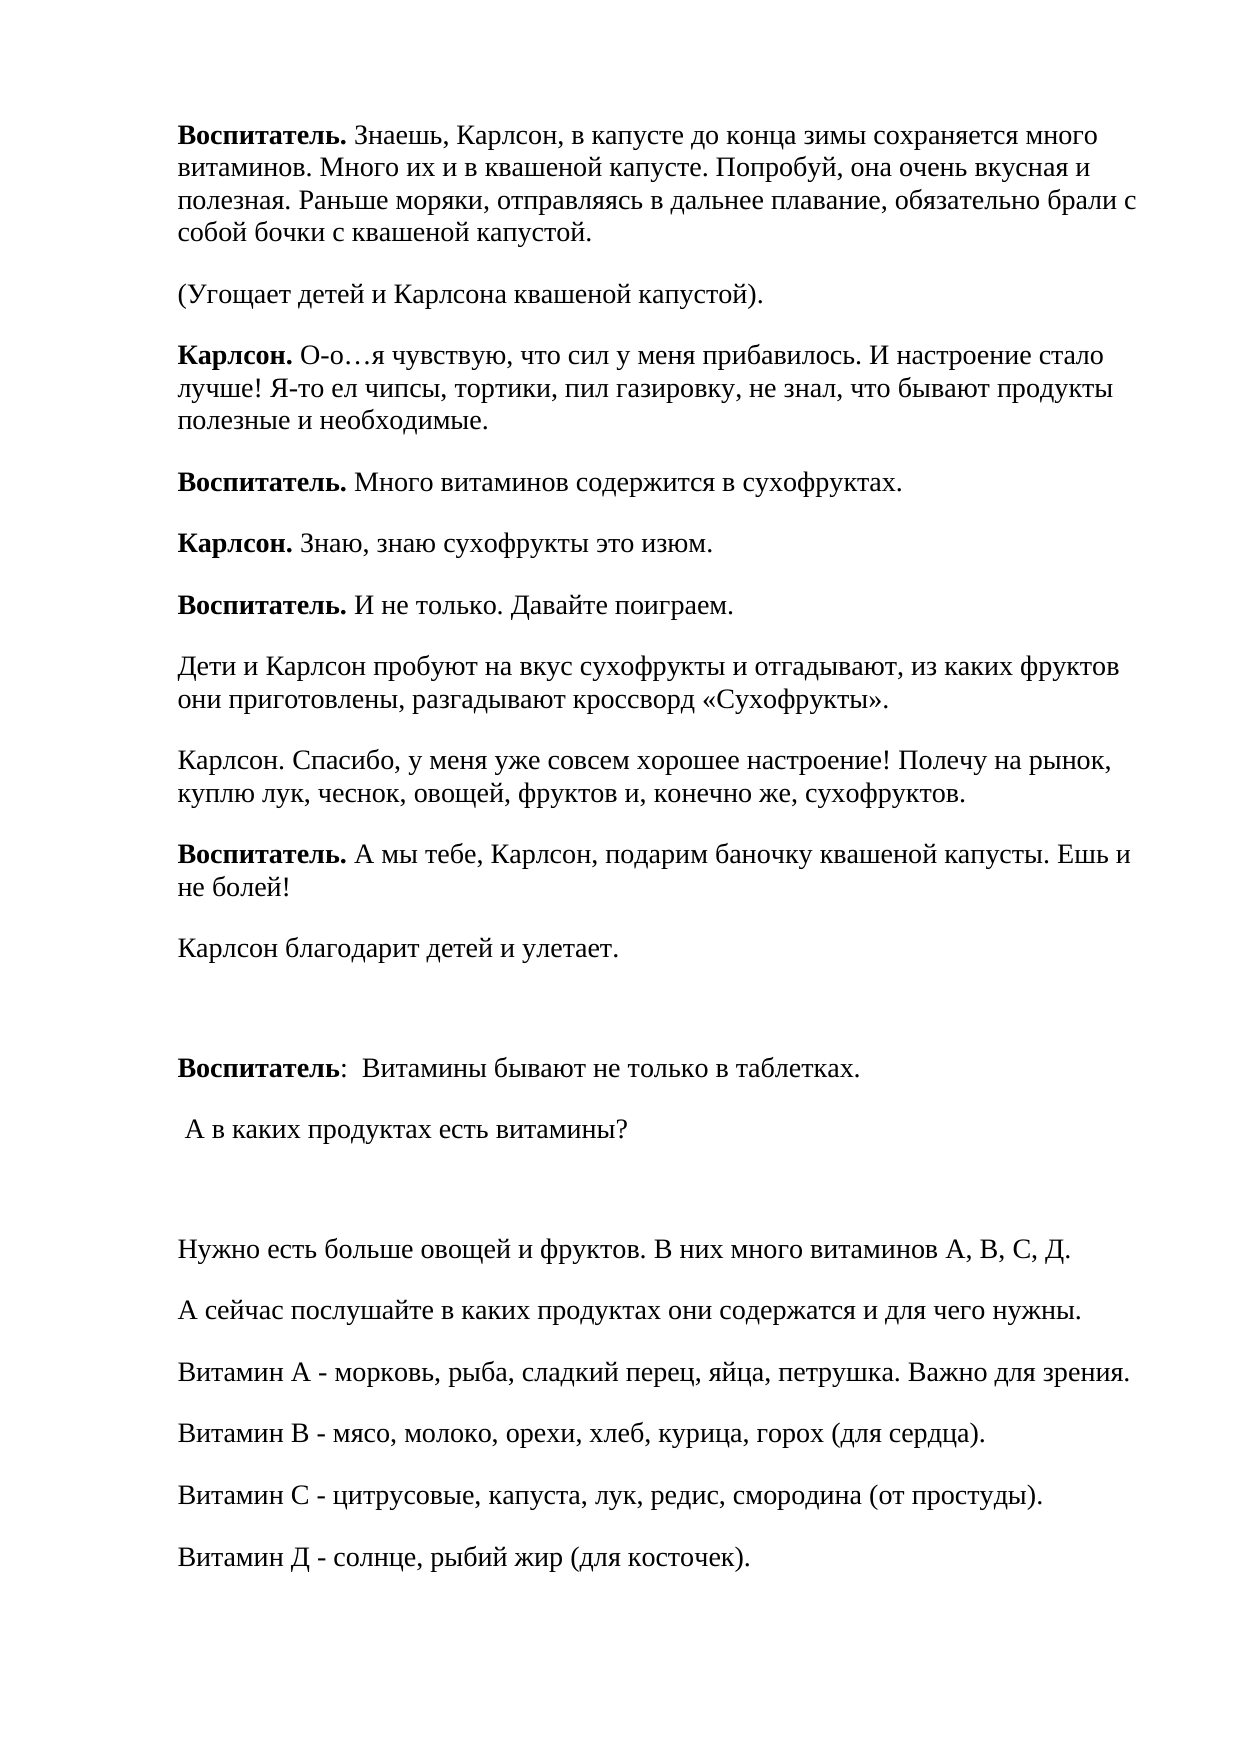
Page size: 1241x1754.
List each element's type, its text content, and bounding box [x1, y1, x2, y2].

text Воспитатель. И не только. Давайте поиграем. [177, 588, 1152, 620]
text Воспитатель: Витамины бывают не только в таблетках. [177, 1051, 1152, 1083]
text Витамин В - мясо, молоко, орехи, хлеб, курица, горох (для сердца). [177, 1417, 1152, 1449]
text Витамин С - цитрусовые, капуста, лук, редис, смородина (от простуды). [177, 1478, 1152, 1511]
text Карлсон. Спасибо, у меня уже совсем хорошее настроение! Полечу на рынок, куплю лук, чеснок, овощей, фруктов и, конечно же, сухофруктов. [177, 743, 1152, 808]
text А сейчас послушайте в каких продуктах они содержатся и для чего нужны. [177, 1293, 1152, 1326]
text Витамин Д - солнце, рыбий жир (для косточек). [177, 1540, 1152, 1572]
text Воспитатель. Много витаминов содержится в сухофруктах. [177, 465, 1152, 497]
text Витамин А - морковь, рыба, сладкий перец, яйца, петрушка. Важно для зрения. [177, 1355, 1152, 1387]
text Карлсон благодарит детей и улетает. [177, 931, 1152, 964]
text А в каких продуктах есть витамины? [177, 1112, 1152, 1145]
text Воспитатель. А мы тебе, Карлсон, подарим баночку квашеной капусты. Ешь и не болей! [177, 837, 1152, 902]
text Карлсон. О-о…я чувствую, что сил у меня прибавилось. И настроение стало лучше! Я-то ел чипсы, тортики, пил газировку, не знал, что бывают продукты полезные и необходимые. [177, 338, 1152, 436]
text Карлсон. Знаю, знаю сухофрукты это изюм. [177, 526, 1152, 559]
text Воспитатель. Знаешь, Карлсон, в капусте до конца зимы сохраняется много витаминов. Много их и в квашеной капусте. Попробуй, она очень вкусная и полезная. Раньше моряки, отправляясь в дальнее плавание, обязательно брали с собой бочки с квашеной капустой. [177, 118, 1152, 248]
text Дети и Карлсон пробуют на вкус сухофрукты и отгадывают, из каких фруктов они приготовлены, разгадывают кроссворд «Сухофрукты». [177, 649, 1152, 714]
text Нужно есть больше овощей и фруктов. В них много витаминов А, В, С, Д. [177, 1232, 1152, 1264]
text (Угощает детей и Карлсона квашеной капустой). [177, 277, 1152, 309]
